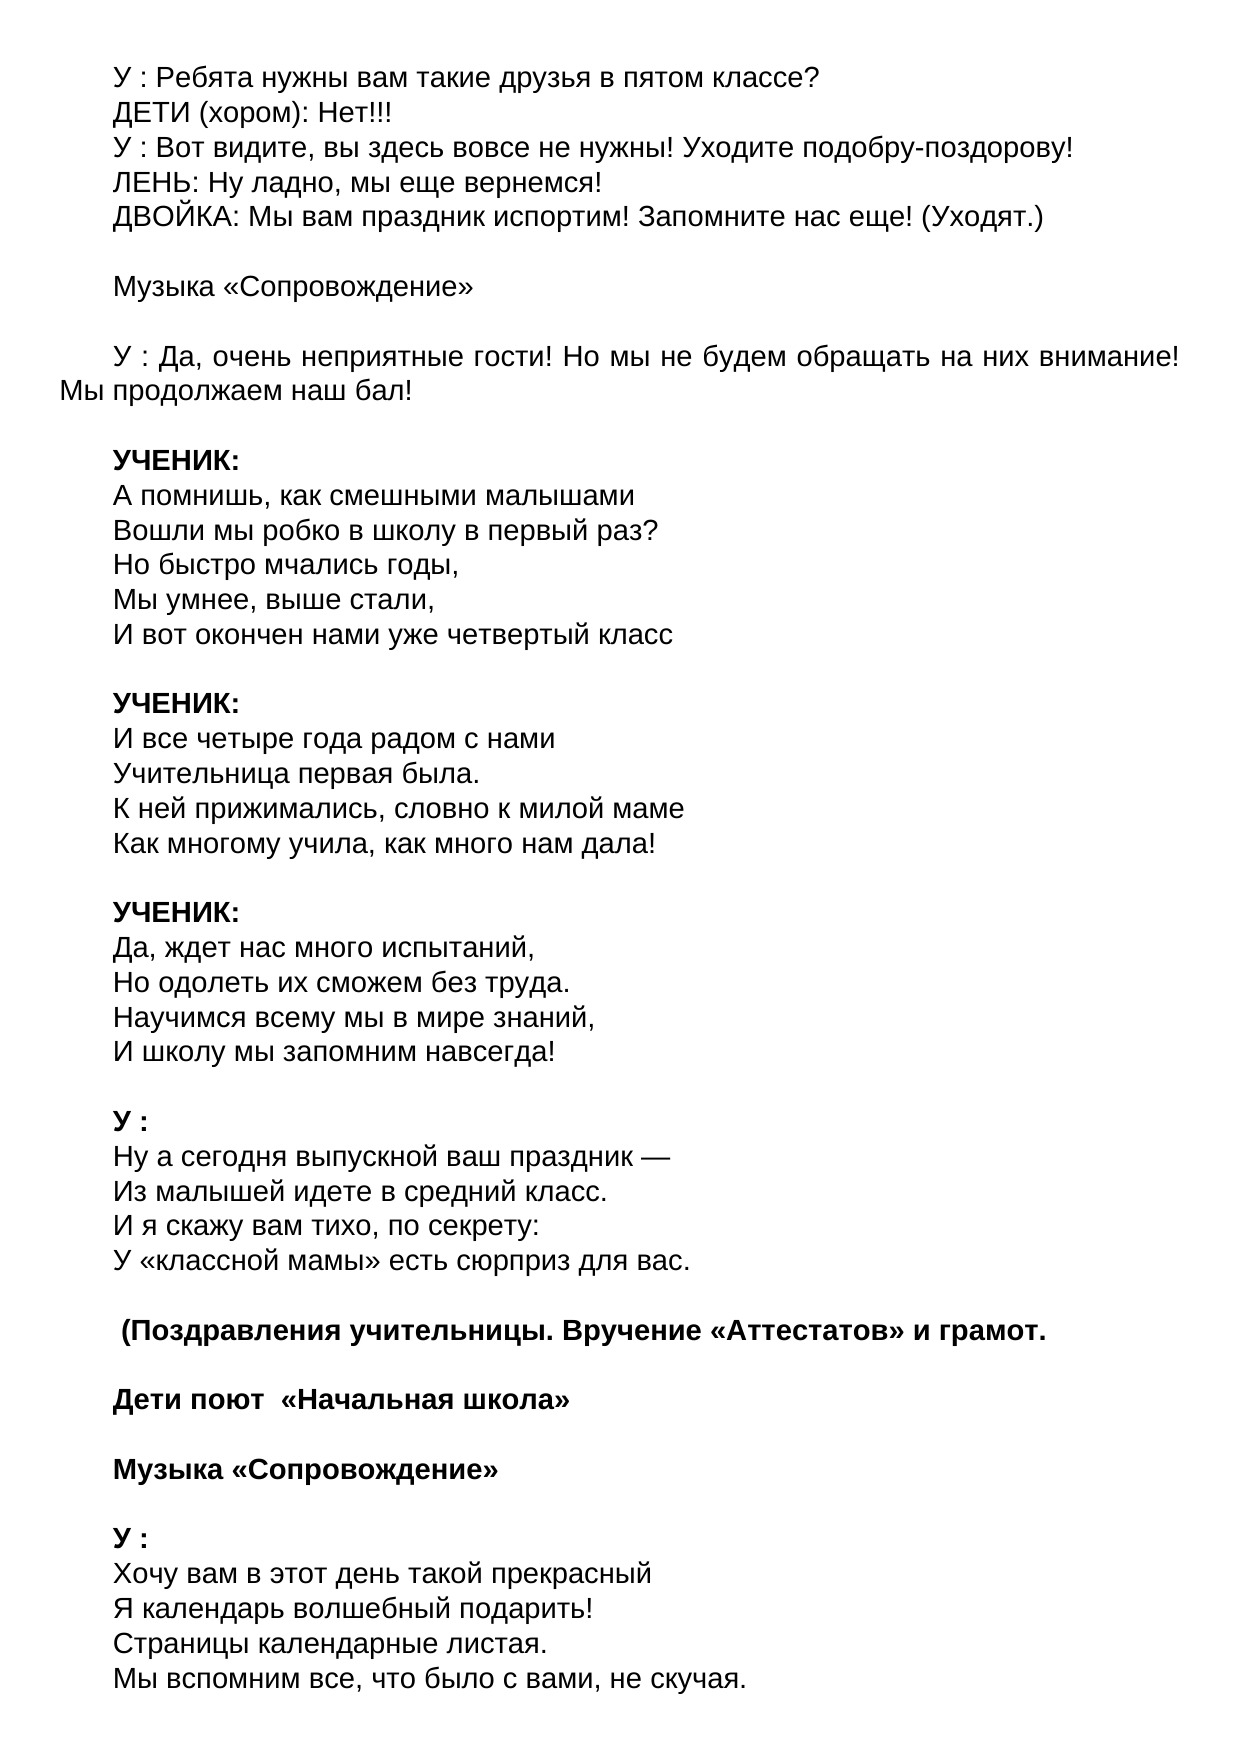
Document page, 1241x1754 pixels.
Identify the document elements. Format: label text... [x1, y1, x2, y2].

text У : Ребята нужны вам такие друзья в пятом классе? [59, 59, 1181, 94]
text У : Да, очень неприятные гости! Но мы не будем обращать на них внимание! Мы продолжаем наш бал! [59, 337, 1181, 407]
text Музыка «Сопровождение» [59, 1451, 1181, 1486]
text Из малышей идете в средний класс. [59, 1172, 1181, 1207]
text Мы умнее, выше стали, [59, 581, 1181, 616]
text А помнишь, как смешными малышами [59, 477, 1181, 511]
text У : [59, 1520, 1181, 1555]
text И я скажу вам тихо, по секрету: [59, 1207, 1181, 1242]
text УЧЕНИК: [59, 894, 1181, 929]
text УЧЕНИК: [59, 442, 1181, 477]
text У : [59, 1103, 1181, 1138]
text Я календарь волшебный подарить! [59, 1590, 1181, 1625]
text УЧЕНИК: [59, 685, 1181, 720]
text Хочу вам в этот день такой прекрасный [59, 1555, 1181, 1590]
text Музыка «Сопровождение» [59, 268, 1181, 303]
text И все четыре года радом с нами [59, 720, 1181, 755]
text Но одолеть их сможем без труда. [59, 964, 1181, 998]
text (Поздравления учительницы. Вручение «Аттестатов» и грамот. [59, 1312, 1181, 1346]
text Дети поют «Начальная школа» [59, 1381, 1181, 1416]
text Да, ждет нас много испытаний, [59, 929, 1181, 964]
text ЛЕНЬ: Ну ладно, мы еще вернемся! [59, 163, 1181, 198]
text Мы вспомним все, что было с вами, не скучая. [59, 1659, 1181, 1694]
text ДВОЙКА: Мы вам праздник испортим! Запомните нас еще! (Уходят.) [59, 198, 1181, 233]
text Научимся всему мы в мире знаний, [59, 998, 1181, 1033]
text Вошли мы робко в школу в первый раз? [59, 511, 1181, 546]
text У : Вот видите, вы здесь вовсе не нужны! Уходите подобру-поздорову! [59, 129, 1181, 163]
text Как многому учила, как много нам дала! [59, 824, 1181, 859]
text Но быстро мчались годы, [59, 546, 1181, 581]
text И школу мы запомним навсегда! [59, 1033, 1181, 1068]
text И вот окончен нами уже четвертый класс [59, 616, 1181, 651]
text Учительница первая была. [59, 755, 1181, 790]
text Ну а сегодня выпускной ваш праздник — [59, 1138, 1181, 1172]
text У «классной мамы» есть сюрприз для вас. [59, 1242, 1181, 1277]
text Страницы календарные листая. [59, 1625, 1181, 1659]
text ДЕТИ (хором): Нет!!! [59, 94, 1181, 129]
text К ней прижимались, словно к милой маме [59, 790, 1181, 824]
